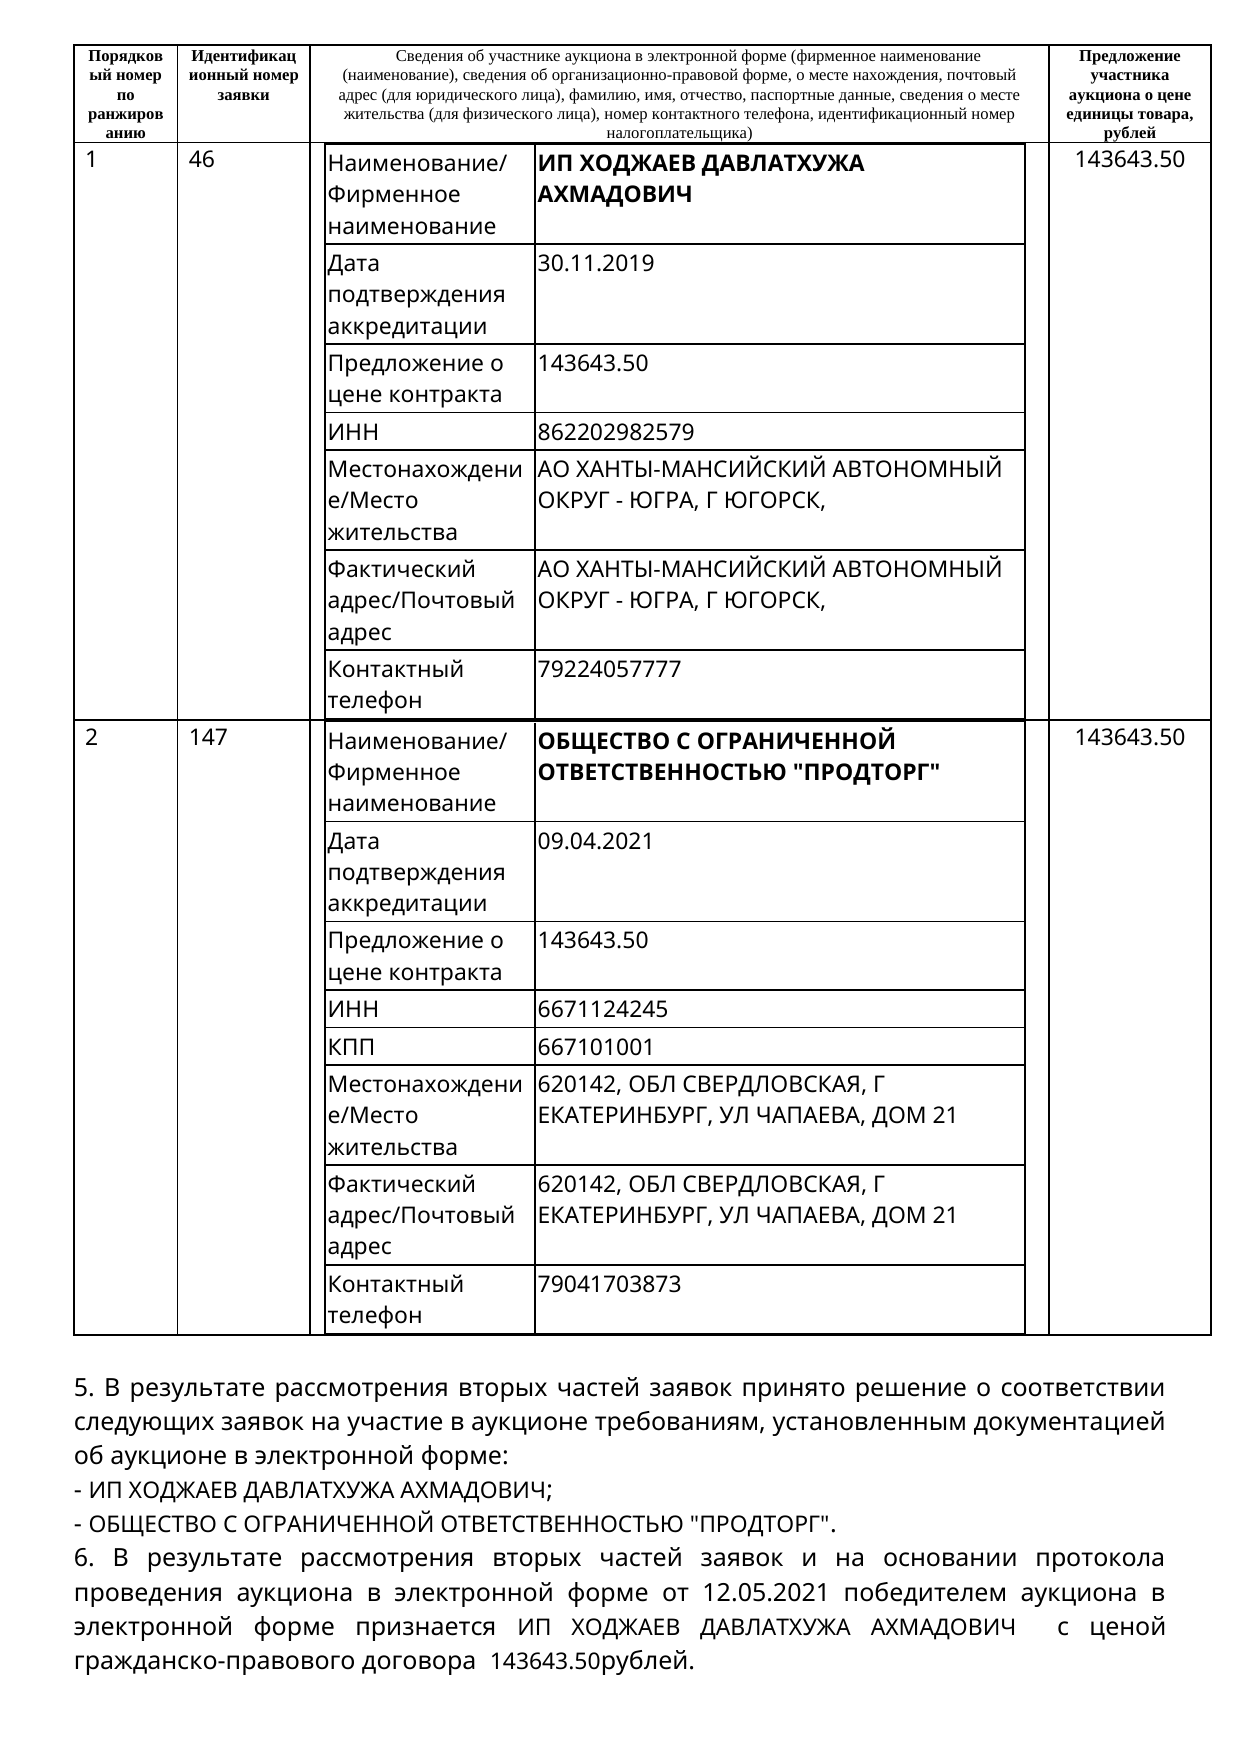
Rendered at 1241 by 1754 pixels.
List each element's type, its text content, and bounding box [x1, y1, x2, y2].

table_cell [536, 551, 1024, 649]
table_cell [326, 551, 534, 649]
text - ОБЩЕСТВО С ОГРАНИЧЕННОЙ ОТВЕТСТВЕННОСТЬЮ "ПРОДТОРГ". [74, 1506, 1167, 1540]
table_cell [326, 722, 535, 821]
text - ИП ХОДЖАЕВ ДАВЛАТХУЖА АХМАДОВИЧ; [74, 1472, 1167, 1506]
table_cell 2 [75, 721, 177, 1334]
table_cell [311, 721, 324, 1334]
table_cell 143643.50 [1050, 721, 1210, 1334]
table_cell [536, 1028, 1024, 1064]
table_cell [326, 1266, 534, 1333]
table_cell [536, 245, 1024, 343]
table_cell [326, 345, 534, 412]
table_header Порядковый номер по ранжированию [75, 46, 177, 142]
table_header Идентификационный номер заявки [178, 46, 309, 142]
table_cell [326, 1166, 534, 1264]
table_cell [326, 1028, 534, 1064]
table_cell [536, 413, 1024, 449]
table_cell [326, 822, 534, 921]
table_cell 46 [178, 143, 309, 719]
table_cell [536, 1066, 1024, 1164]
text 5. В результате рассмотрения вторых частей заявок принято решение о соответствии следующих заявок на участие в аукционе требованиям, установленным документацией об аукционе в электронной форме: [74, 1370, 1167, 1472]
table_cell [536, 145, 1024, 243]
table_cell [326, 413, 534, 449]
table_cell [536, 1166, 1024, 1264]
table_cell [1026, 143, 1048, 719]
table_cell [326, 451, 534, 549]
table_cell [536, 722, 1024, 821]
table_cell [311, 143, 324, 719]
table_cell [536, 991, 1024, 1027]
table_cell [326, 245, 534, 343]
table_cell [326, 991, 534, 1027]
table_cell [326, 651, 534, 718]
table_cell [326, 1066, 534, 1164]
table_cell [536, 651, 1024, 718]
table_cell [326, 145, 534, 243]
table_header Сведения об участнике аукциона в электронной форме (фирменное наименование (наименование), сведения об организационно-правовой форме, о месте нахождения, почтовый адрес (для юридического лица), фамилию, имя, отчество, паспортные данные, сведения о месте жительства (для физического лица), номер контактного телефона, идентификационный номер налогоплательщика) [311, 46, 1048, 142]
table_cell [536, 822, 1024, 921]
table_cell [536, 1266, 1024, 1333]
table_cell 143643.50 [1050, 143, 1210, 719]
table_cell 147 [178, 721, 309, 1334]
table_header Предложение участника аукциона о цене единицы товара, рублей [1050, 46, 1210, 142]
table_cell [536, 345, 1024, 412]
table_cell [326, 922, 534, 989]
table_cell 1 [75, 143, 177, 719]
text 6. В результате рассмотрения вторых частей заявок и на основании протокола проведения аукциона в электронной форме от 12.05.2021 победителем аукциона в электронной форме признается ИП ХОДЖАЕВ ДАВЛАТХУЖА АХМАДОВИЧ с ценой гражданско-правового договора 143643.50рублей. [74, 1540, 1167, 1676]
table_cell [536, 922, 1024, 989]
table_cell [536, 451, 1024, 549]
table_cell [1026, 721, 1048, 1334]
